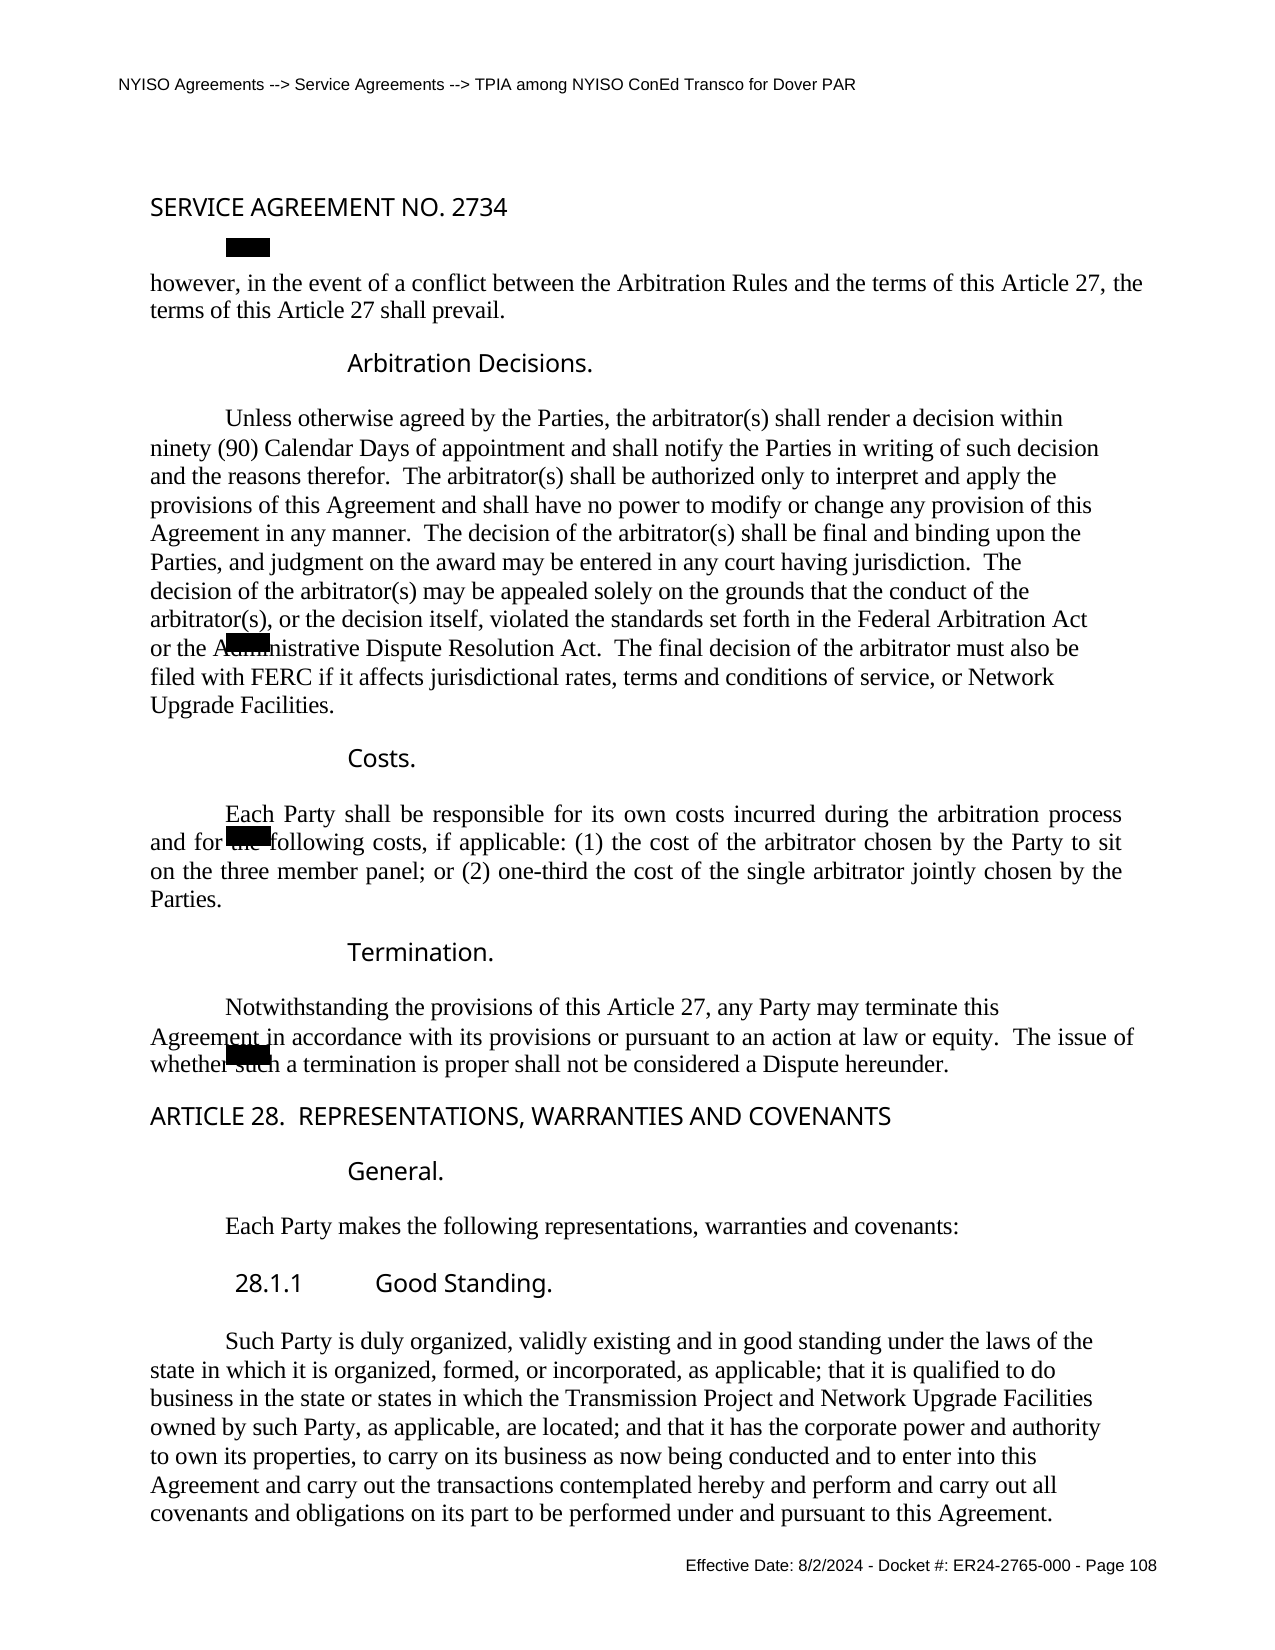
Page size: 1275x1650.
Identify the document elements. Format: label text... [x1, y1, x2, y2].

text Termination. [347, 939, 1275, 967]
text Arbitration Decisions. [347, 349, 1275, 378]
text Unless otherwise agreed by the Parties, the arbitrator(s) shall render a decision within [225, 404, 1275, 432]
text ARTICLE 28. REPRESENTATIONS, WARRANTIES AND COVENANTS General. [150, 1082, 993, 1191]
text Such Party is duly organized, validly existing and in good standing under the laws of the state in which it is organized, formed, or incorporated, as applicable; that it is qualified to do business in the state or states in which the Transmission Project and Network Upgrade Facilities owned by such Party, as applicable, are located; and that it has the corporate power and authority to own its properties, to carry on its business as now being conducted and to enter into this Agreement and carry out the transactions contemplated hereby and perform and carry out all covenants and obligations on its part to be performed under and pursuant to this Agreement. [150, 1326, 1140, 1528]
picture [226, 238, 270, 257]
text however, in the event of a conflict between the Arbitration Rules and the terms of this Article 27, the terms of this Article 27 shall prevail. [150, 270, 1143, 324]
text 28.1.1 Good Standing. [234, 1270, 1275, 1298]
text SERVICE AGREEMENT NO. 2734 [150, 193, 1275, 222]
text ninety (90) Calendar Days of appointment and shall notify the Parties in writing of such decision and the reasons therefor. The arbitrator(s) shall be authorized only to interpret and apply the provisions of this Agreement and shall have no power to modify or change any provision of this Agreement in any manner. The decision of the arbitrator(s) shall be final and binding upon the Parties, and judgment on the award may be entered in any court having jurisdiction. The decision of the arbitrator(s) may be appealed solely on the grounds that the conduct of the arbitrator(s), or the decision itself, violated the standards set forth in the Federal Arbitration Act or the Administrative Dispute Resolution Act. The final decision of the arbitrator must also be filed with FERC if it affects jurisdictional rates, terms and conditions of service, or Network Upgrade Facilities. [150, 433, 1139, 719]
text Notwithstanding the provisions of this Article 27, any Party may terminate this [225, 993, 1275, 1022]
text Costs. [347, 745, 1275, 774]
text Agreement in accordance with its provisions or pursuant to an action at law or equity. The issue of whether such a termination is proper shall not be considered a Dispute hereunder. [150, 1023, 1135, 1078]
text Each Party makes the following representations, warranties and covenants: [225, 1212, 1275, 1241]
text Each Party shall be responsible for its own costs incurred during the arbitration process and for the following costs, if applicable: (1) the cost of the arbitrator chosen by the Party to sit on the three member panel; or (2) one-third the cost of the single arbitrator jointly chosen by the Parties. [150, 799, 1132, 913]
